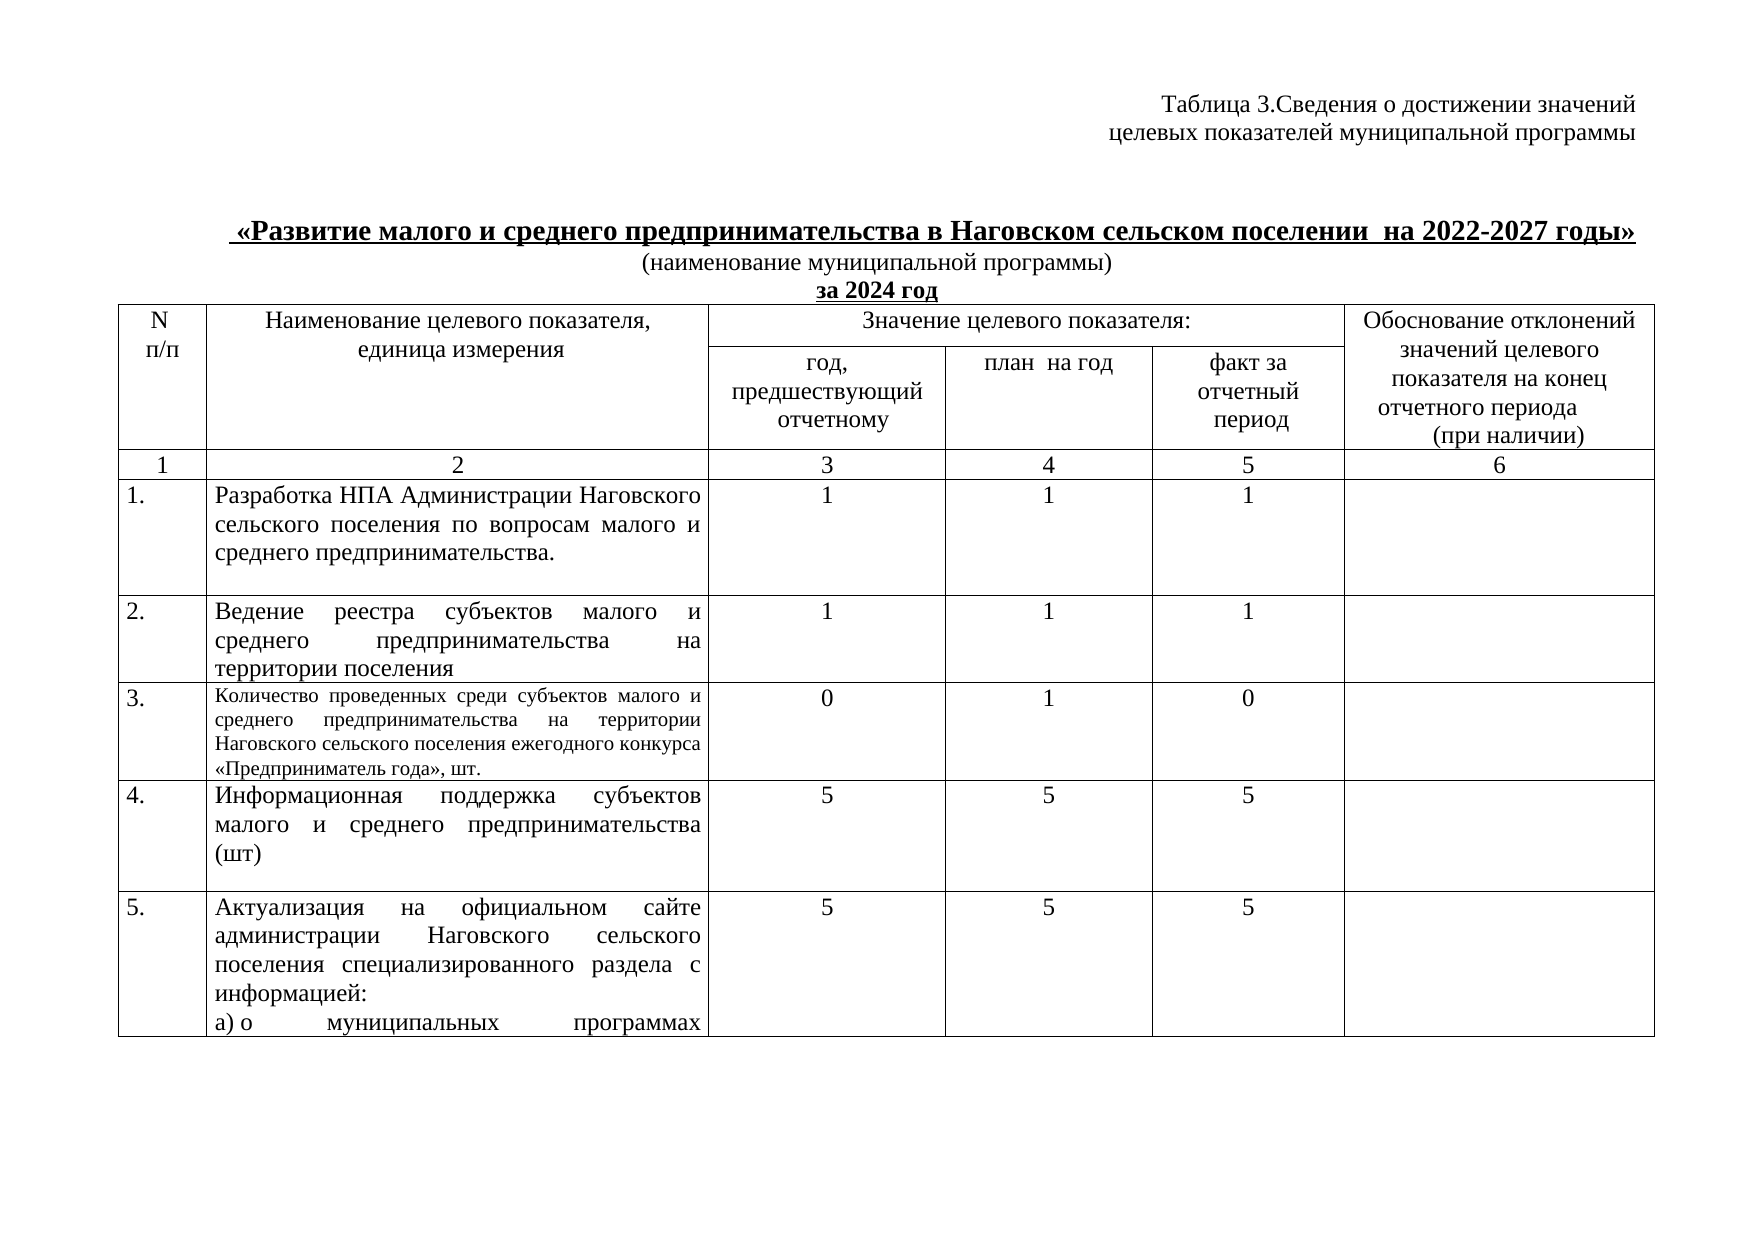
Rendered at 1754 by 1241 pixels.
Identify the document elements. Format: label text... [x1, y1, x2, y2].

table_cell план на год [946, 347, 1152, 449]
table_cell Разработка НПА Администрации Наговского сельского поселения по вопросам малого и среднего предпринимательства. [207, 480, 708, 595]
table_cell год, предшествующий отчетному [709, 347, 945, 449]
table_cell 1 [1153, 480, 1344, 595]
table_cell Количество проведенных среди субъектов малого и среднего предпринимательства на территории Наговского сельского поселения ежегодного конкурса «Предприниматель года», шт. [207, 683, 708, 779]
table_header Значение целевого показателя: [709, 305, 1344, 346]
table_cell [1345, 596, 1654, 682]
table_cell 4 [946, 450, 1152, 479]
text за 2024 год [118, 276, 1636, 304]
table_cell 3. [119, 683, 206, 779]
table_cell 6 [1345, 450, 1654, 479]
table_cell 5. [119, 892, 206, 1036]
table_cell 1 [946, 480, 1152, 595]
table_cell 5 [1153, 781, 1344, 891]
text целевых показателей муниципальной программы [118, 117, 1636, 146]
table_cell [1345, 781, 1654, 891]
table_cell 1 [709, 596, 945, 682]
table_cell 1 [946, 596, 1152, 682]
table_cell 0 [1153, 683, 1344, 779]
table_cell Ведение реестра субъектов малого и среднего предпринимательства на территории поселения [207, 596, 708, 682]
table_cell 4. [119, 781, 206, 891]
text «Развитие малого и среднего предпринимательства в Наговском сельском поселении на 2022-2027 годы» [118, 213, 1636, 247]
table_cell 5 [1153, 450, 1344, 479]
table_cell 5 [946, 781, 1152, 891]
table_cell [1345, 683, 1654, 779]
table_cell 3 [709, 450, 945, 479]
text Таблица 3.Сведения о достижении значений [118, 89, 1636, 117]
table_cell 2. [119, 596, 206, 682]
table_header N п/п [119, 305, 206, 449]
table_cell 1 [119, 450, 206, 479]
table_cell 1 [1153, 596, 1344, 682]
table_cell 5 [709, 781, 945, 891]
table_cell 5 [709, 892, 945, 1036]
table_cell 5 [946, 892, 1152, 1036]
table_cell Информационная поддержка субъектов малого и среднего предпринимательства (шт) [207, 781, 708, 891]
table_header Наименование целевого показателя, единица измерения [207, 305, 708, 449]
text (наименование муниципальной программы) [118, 247, 1636, 276]
table_cell 1 [709, 480, 945, 595]
table_cell [1345, 480, 1654, 595]
table_cell 5 [1153, 892, 1344, 1036]
table_cell 1. [119, 480, 206, 595]
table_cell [207, 892, 708, 1036]
table_header Обоснование отклонений значений целевого показателя на конец отчетного периода (при наличии) [1345, 305, 1654, 449]
table_cell 1 [946, 683, 1152, 779]
table_cell [1345, 892, 1654, 1036]
table_cell 0 [709, 683, 945, 779]
table_cell 2 [207, 450, 708, 479]
table_cell факт за отчетный период [1153, 347, 1344, 449]
